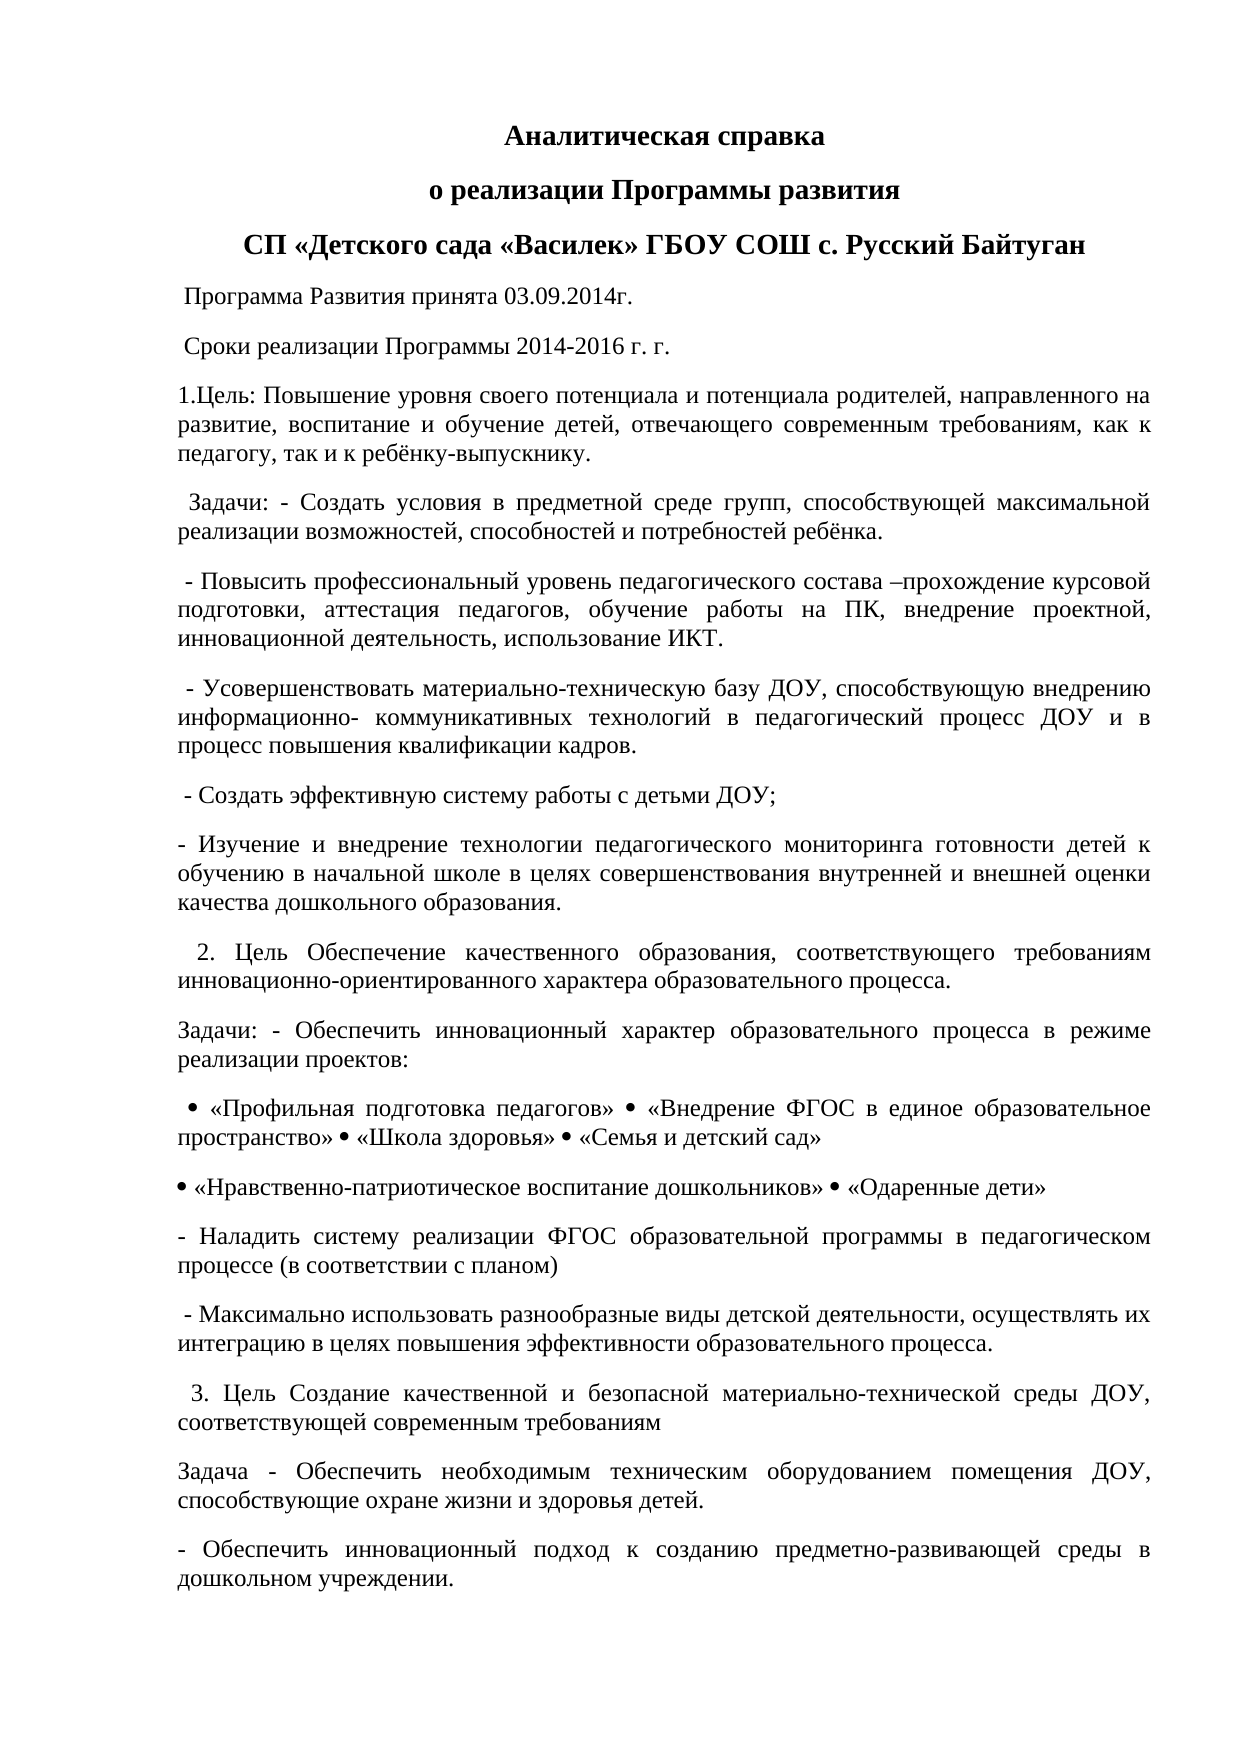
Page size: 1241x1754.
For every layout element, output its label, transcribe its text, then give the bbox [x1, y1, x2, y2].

text - Изучение и внедрение технологии педагогического мониторинга готовности детей к обучению в начальной школе в целях совершенствования внутренней и внешней оценки качества дошкольного образования. [177, 829, 1152, 916]
text «Профильная подготовка педагогов» «Внедрение ФГОС в единое образовательное пространство» «Школа здоровья» «Семья и детский сад» [177, 1093, 1152, 1151]
text - Усовершенствовать материально-техническую базу ДОУ, способствующую внедрению информационно- коммуникативных технологий в педагогический процесс ДОУ и в процесс повышения квалификации кадров. [177, 673, 1152, 759]
text - Наладить систему реализации ФГОС образовательной программы в педагогическом процессе (в соответствии с планом) [177, 1221, 1152, 1279]
text СП «Детского сада «Василек» ГБОУ СОШ с. Русский Байтуган [177, 227, 1152, 260]
text Аналитическая справка [177, 118, 1152, 152]
text 2. Цель Обеспечение качественного образования, соответствующего требованиям инновационно-ориентированного характера образовательного процесса. [177, 937, 1152, 994]
text Задача - Обеспечить необходимым техническим оборудованием помещения ДОУ, способствующие охране жизни и здоровья детей. [177, 1456, 1152, 1514]
text Задачи: - Создать условия в предметной среде групп, способствующей максимальной реализации возможностей, способностей и потребностей ребёнка. [177, 487, 1152, 545]
text 1.Цель: Повышение уровня своего потенциала и потенциала родителей, направленного на развитие, воспитание и обучение детей, отвечающего современным требованиям, как к педагогу, так и к ребёнку-выпускнику. [177, 380, 1152, 467]
text - Повысить профессиональный уровень педагогического состава –прохождение курсовой подготовки, аттестация педагогов, обучение работы на ПК, внедрение проектной, инновационной деятельность, использование ИКТ. [177, 566, 1152, 652]
text - Максимально использовать разнообразные виды детской деятельности, осуществлять их интеграцию в целях повышения эффективности образовательного процесса. [177, 1299, 1152, 1357]
text Сроки реализации Программы 2014-2016 г. г. [177, 331, 1152, 359]
text - Создать эффективную систему работы с детьми ДОУ; [177, 780, 1152, 809]
text 3. Цель Создание качественной и безопасной материально-технической среды ДОУ, соответствующей современным требованиям [177, 1378, 1152, 1435]
text Программа Развития принята 03.09.2014г. [177, 281, 1152, 310]
text Задачи: - Обеспечить инновационный характер образовательного процесса в режиме реализации проектов: [177, 1015, 1152, 1072]
text - Обеспечить инновационный подход к созданию предметно-развивающей среды в дошкольном учреждении. [177, 1534, 1152, 1592]
text «Нравственно-патриотическое воспитание дошкольников» «Одаренные дети» [177, 1172, 1152, 1200]
text о реализации Программы развития [177, 172, 1152, 206]
